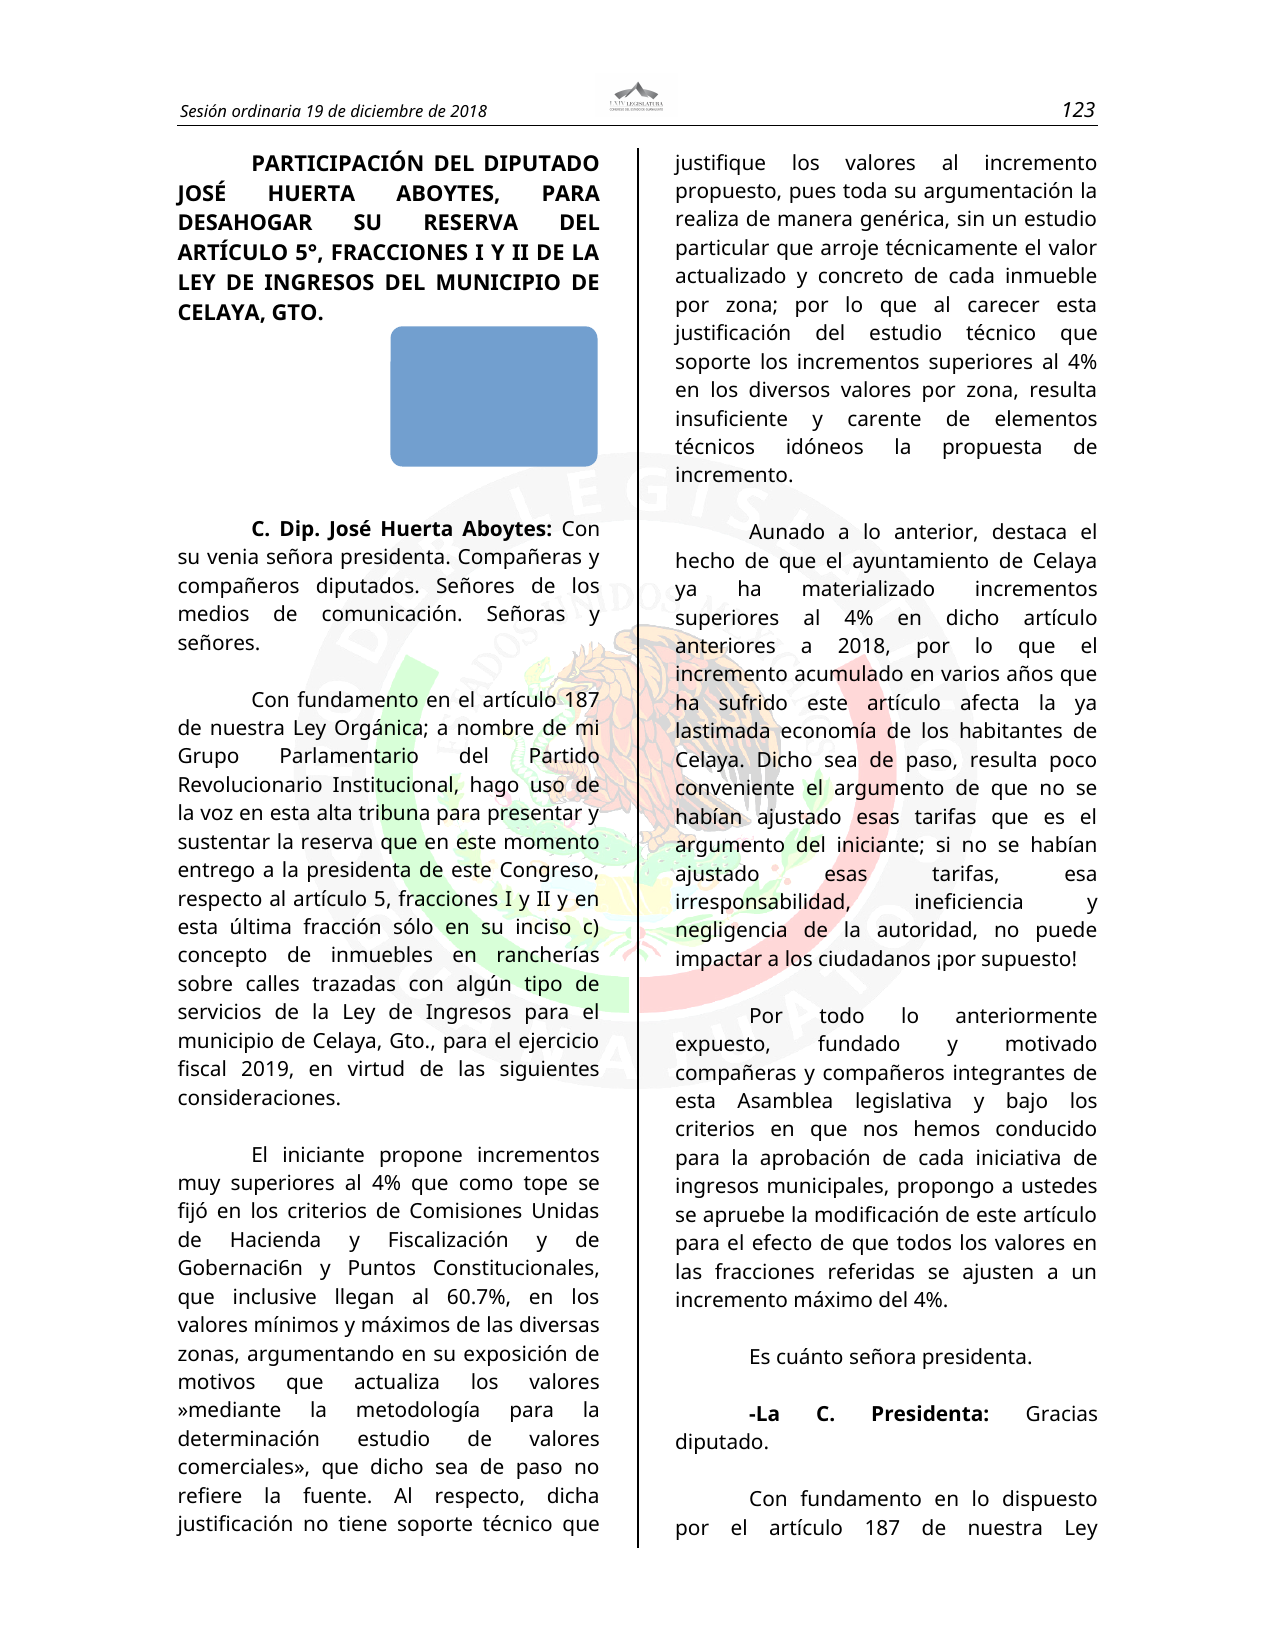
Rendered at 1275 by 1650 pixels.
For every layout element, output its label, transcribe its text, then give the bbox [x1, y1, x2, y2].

text PARTICIPACIÓN DEL DIPUTADO JOSÉ HUERTA ABOYTES, PARA DESAHOGAR SU RESERVA DEL ARTÍCULO 5°, FRACCIONES I Y II DE LA LEY DE INGRESOS DEL MUNICIPIO DE CELAYA, GTO. [177, 148, 600, 326]
text Es cuánto señora presidenta. [675, 1342, 1098, 1371]
text Por todo lo anteriormente expuesto, fundado y motivado compañeras y compañeros integrantes de esta Asamblea legislativa y bajo los criterios en que nos hemos conducido para la aprobación de cada iniciativa de ingresos municipales, propongo a ustedes se apruebe la modificación de este artículo para el efecto de que todos los valores en las fracciones referidas se ajusten a un incremento máximo del 4%. [675, 1001, 1098, 1314]
text El iniciante propone incrementos muy superiores al 4% que como tope se fijó en los criterios de Comisiones Unidas de Hacienda y Fiscalización y de Gobernaci6n y Puntos Constitucionales, que inclusive llegan al 60.7%, en los valores mínimos y máximos de las diversas zonas, argumentando en su exposición de motivos que actualiza los valores »mediante la metodología para la determinación estudio de valores comerciales», que dicho sea de paso no refiere la fuente. Al respecto, dicha justificación no tiene soporte técnico que justifique los valores al incremento propuesto, pues toda su argumentación la realiza de manera genérica, sin un estudio particular que arroje técnicamente el valor actualizado y concreto de cada inmueble por zona; por lo que al carecer esta justificación del estudio técnico que soporte los incrementos superiores al 4% en los diversos valores por zona, resulta insuficiente y carente de elementos técnicos idóneos la propuesta de incremento. [177, 1140, 600, 1538]
text El iniciante propone incrementos muy superiores al 4% que como tope se fijó en los criterios de Comisiones Unidas de Hacienda y Fiscalización y de Gobernaci6n y Puntos Constitucionales, que inclusive llegan al 60.7%, en los valores mínimos y máximos de las diversas zonas, argumentando en su exposición de motivos que actualiza los valores »mediante la metodología para la determinación estudio de valores comerciales», que dicho sea de paso no refiere la fuente. Al respecto, dicha justificación no tiene soporte técnico que justifique los valores al incremento propuesto, pues toda su argumentación la realiza de manera genérica, sin un estudio particular que arroje técnicamente el valor actualizado y concreto de cada inmueble por zona; por lo que al carecer esta justificación del estudio técnico que soporte los incrementos superiores al 4% en los diversos valores por zona, resulta insuficiente y carente de elementos técnicos idóneos la propuesta de incremento. [675, 148, 1098, 489]
picture [595, 73, 678, 117]
text C. Dip. José Huerta Aboytes: Con su venia señora presidenta. Compañeras y compañeros diputados. Señores de los medios de comunicación. Señoras y señores. [177, 514, 600, 656]
text -La C. Presidenta: Gracias diputado. [675, 1399, 1098, 1456]
text Con fundamento en el artículo 187 de nuestra Ley Orgánica; a nombre de mi Grupo Parlamentario del Partido Revolucionario Institucional, hago uso de la voz en esta alta tribuna para presentar y sustentar la reserva que en este momento entrego a la presidenta de este Congreso, respecto al artículo 5, fracciones I y II y en esta última fracción sólo en su inciso c) concepto de inmuebles en rancherías sobre calles trazadas con algún tipo de servicios de la Ley de Ingresos para el municipio de Celaya, Gto., para el ejercicio fiscal 2019, en virtud de las siguientes consideraciones. [177, 685, 600, 1111]
text Aunado a lo anterior, destaca el hecho de que el ayuntamiento de Celaya ya ha materializado incrementos superiores al 4% en dicho artículo anteriores a 2018, por lo que el incremento acumulado en varios años que ha sufrido este artículo afecta la ya lastimada economía de los habitantes de Celaya. Dicho sea de paso, resulta poco conveniente el argumento de que no se habían ajustado esas tarifas que es el argumento del iniciante; si no se habían ajustado esas tarifas, esa irresponsabilidad, ineficiencia y negligencia de la autoridad, no puede impactar a los ciudadanos ¡por supuesto! [675, 517, 1098, 972]
